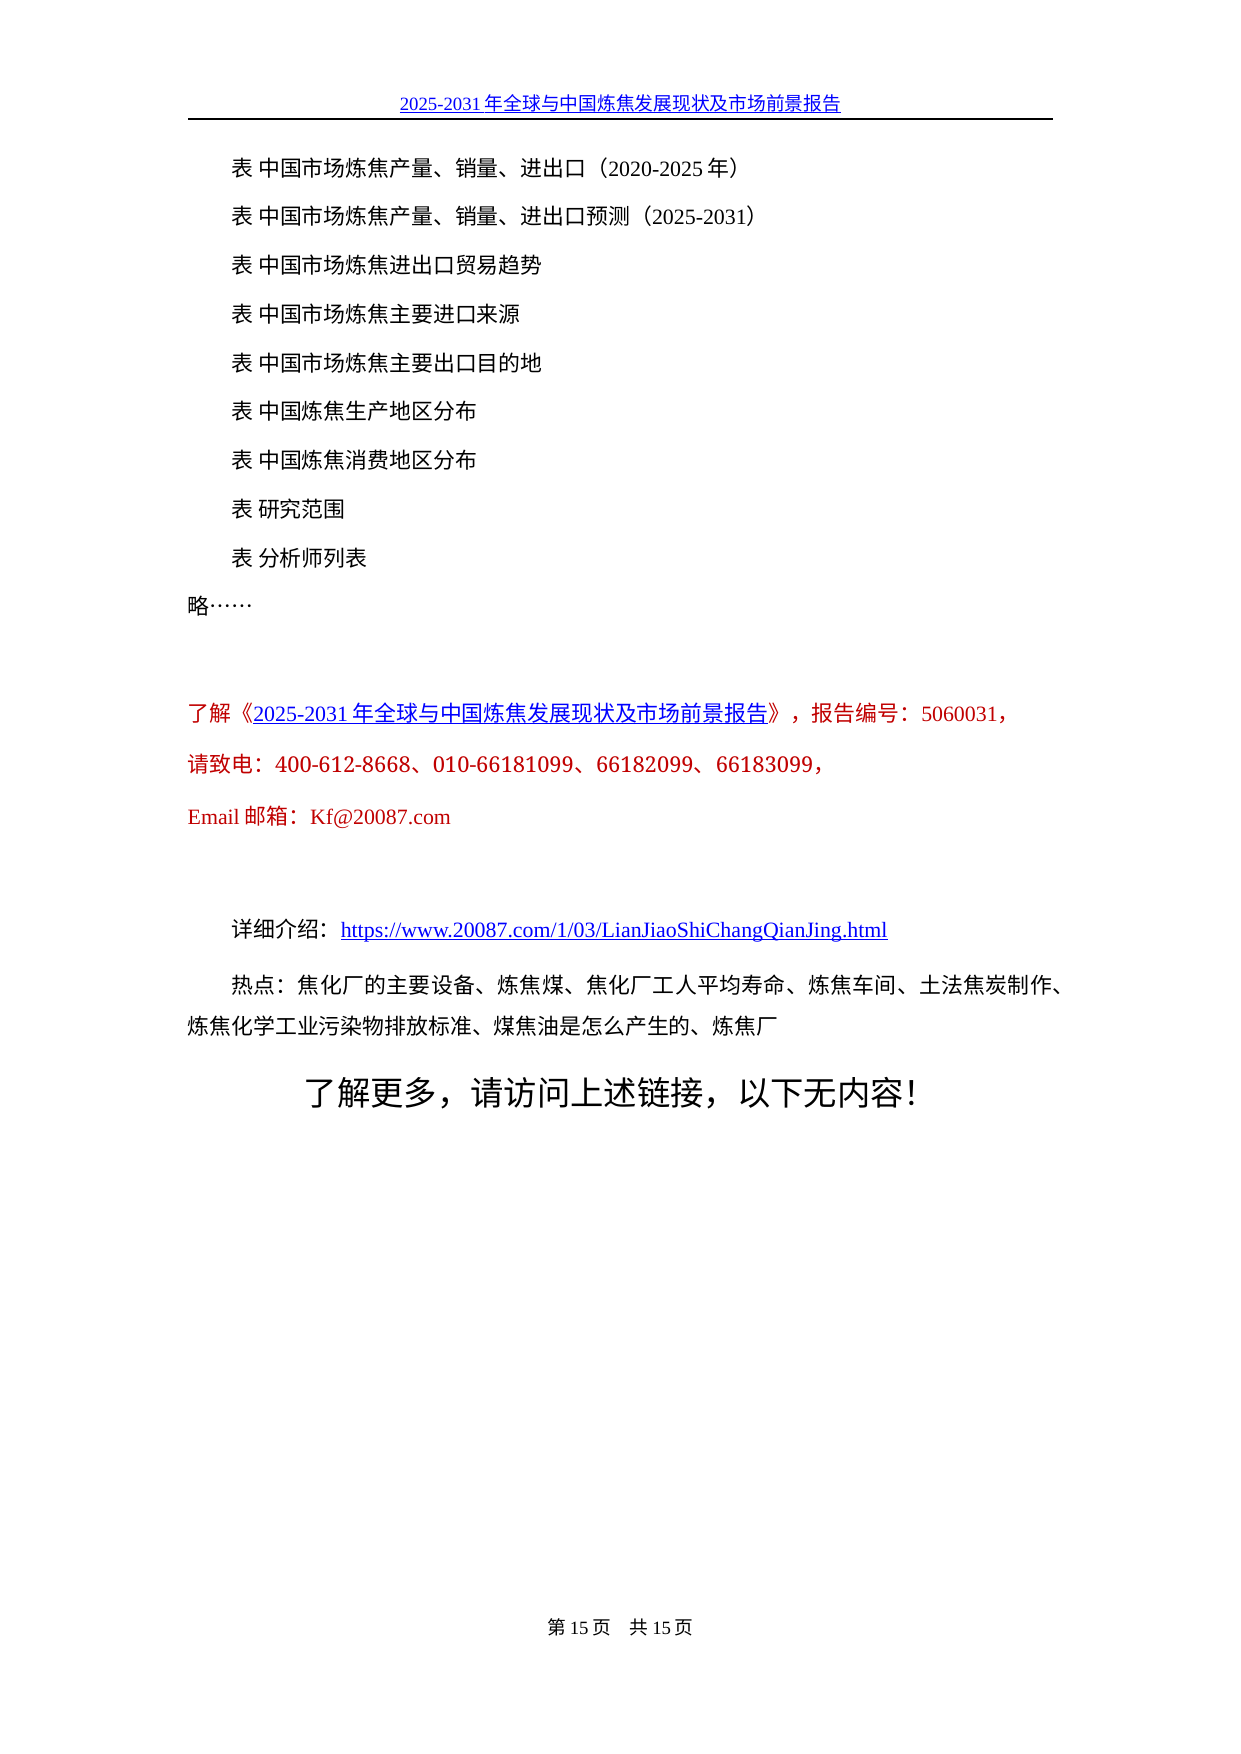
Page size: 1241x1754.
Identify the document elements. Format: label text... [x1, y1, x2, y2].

text 请致电：400-612-8668、010-66181099、66182099、66183099， [187, 747, 1053, 779]
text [187, 150, 1053, 621]
text 热点：焦化厂的主要设备、炼焦煤、焦化厂工人平均寿命、炼焦车间、土法焦炭制作、炼焦化学工业污染物排放标准、煤焦油是怎么产生的、炼焦厂 [187, 968, 1053, 1041]
text Email邮箱：Kf@20087.com [187, 798, 1053, 831]
title 了解更多，请访问上述链接，以下无内容！ [187, 1059, 1053, 1124]
text 详细介绍：https://www.20087.com/1/03/LianJiaoShiChangQianJing.html [187, 911, 1053, 944]
text 了解《2025-2031年全球与中国炼焦发展现状及市场前景报告》，报告编号：5060031， [187, 695, 1053, 728]
